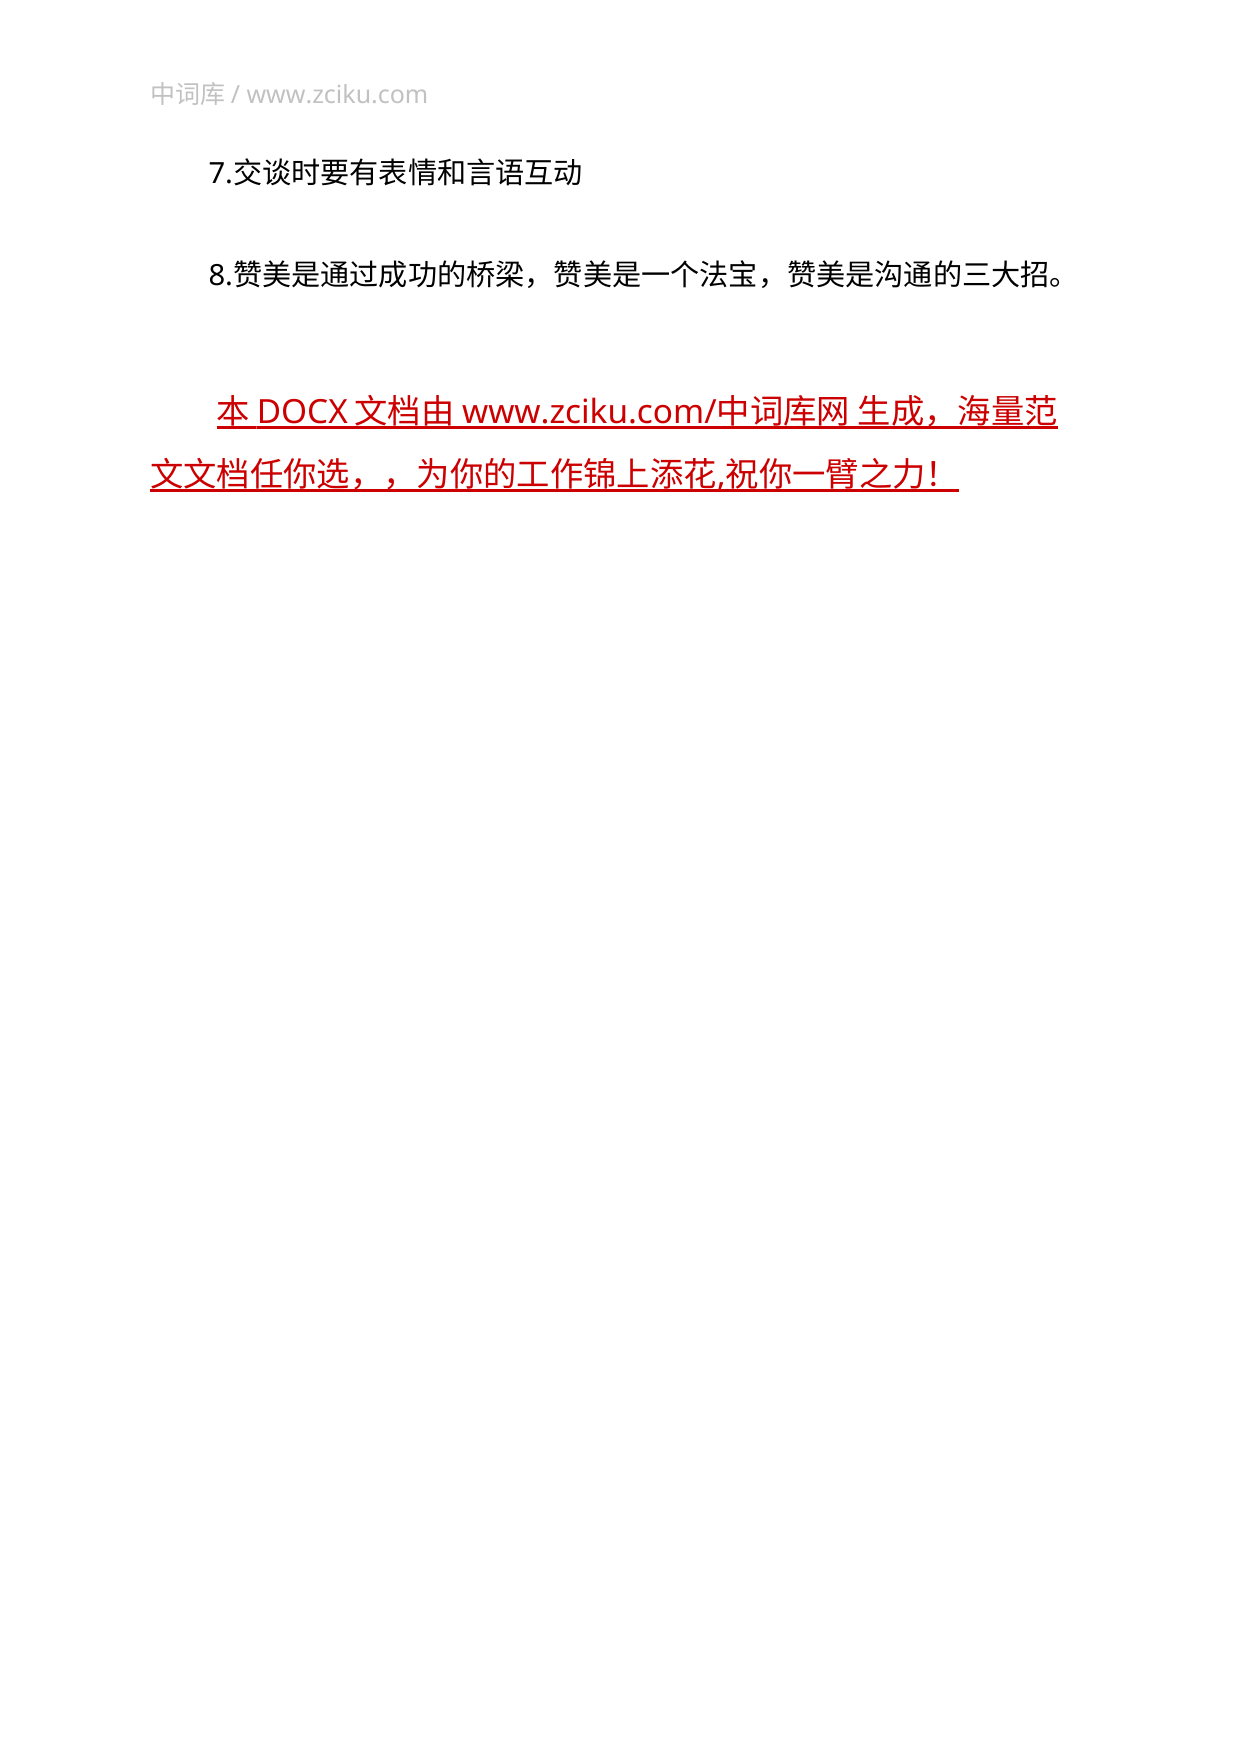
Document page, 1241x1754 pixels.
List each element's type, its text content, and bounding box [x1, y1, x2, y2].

text 8.赞美是通过成功的桥梁，赞美是一个法宝，赞美是沟通的三大招。 [150, 252, 1090, 294]
text 7.交谈时要有表情和言语互动 [150, 150, 1090, 192]
text 本DOCX文档由 www.zciku.com/中词库网 生成，海量范文文档任你选，，为你的工作锦上添花,祝你一臂之力！ [150, 385, 1090, 496]
